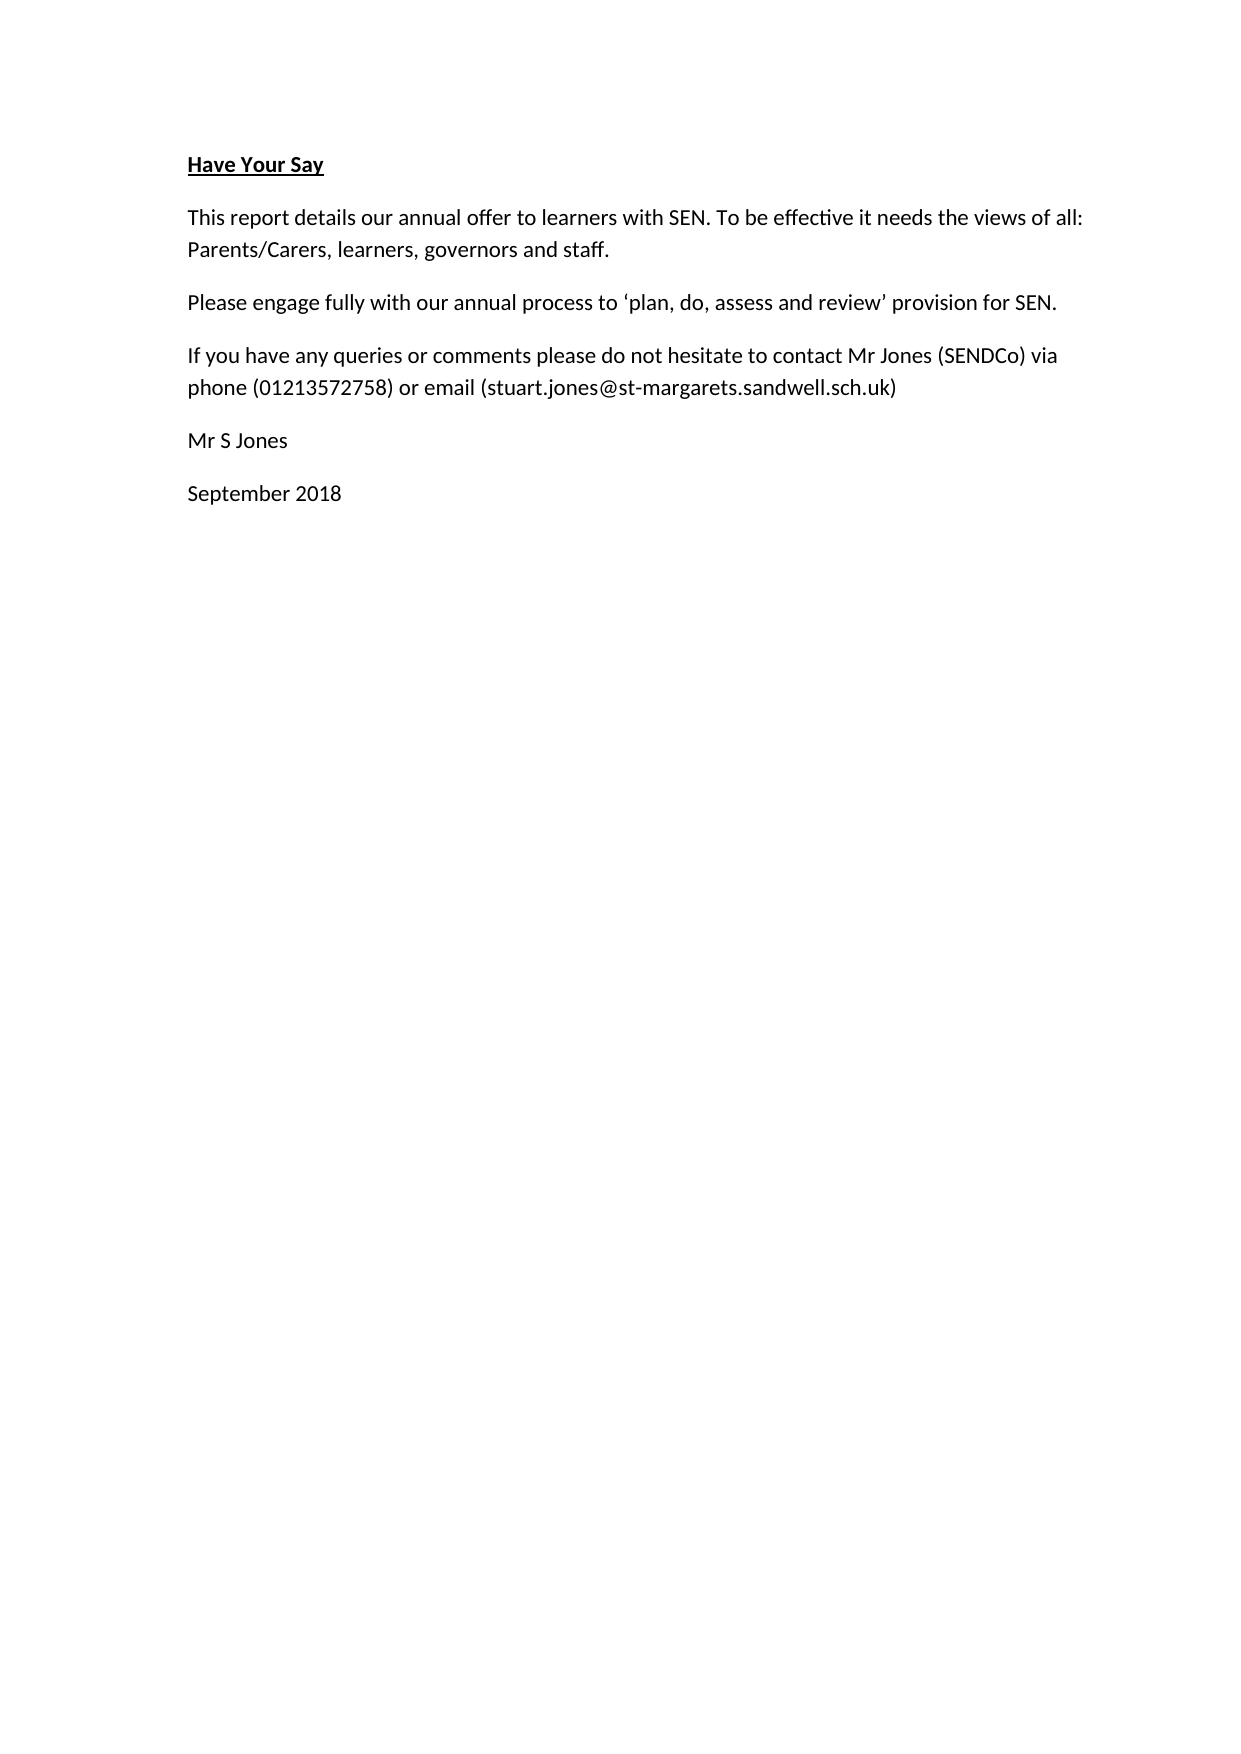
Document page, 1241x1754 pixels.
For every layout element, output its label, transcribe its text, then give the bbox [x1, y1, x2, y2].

text Mr S Jones [187, 426, 1090, 454]
text This report details our annual offer to learners with SEN. To be effective it needs the views of all: Parents/Carers, learners, governors and staff. [187, 203, 1090, 263]
text Please engage fully with our annual process to ‘plan, do, assess and review’ provision for SEN. [187, 288, 1090, 316]
text Have Your Say [187, 150, 1090, 178]
text September 2018 [187, 479, 1090, 507]
text If you have any queries or comments please do not hesitate to contact Mr Jones (SENDCo) via phone (01213572758) or email (stuart.jones@st-margarets.sandwell.sch.uk) [187, 341, 1090, 401]
